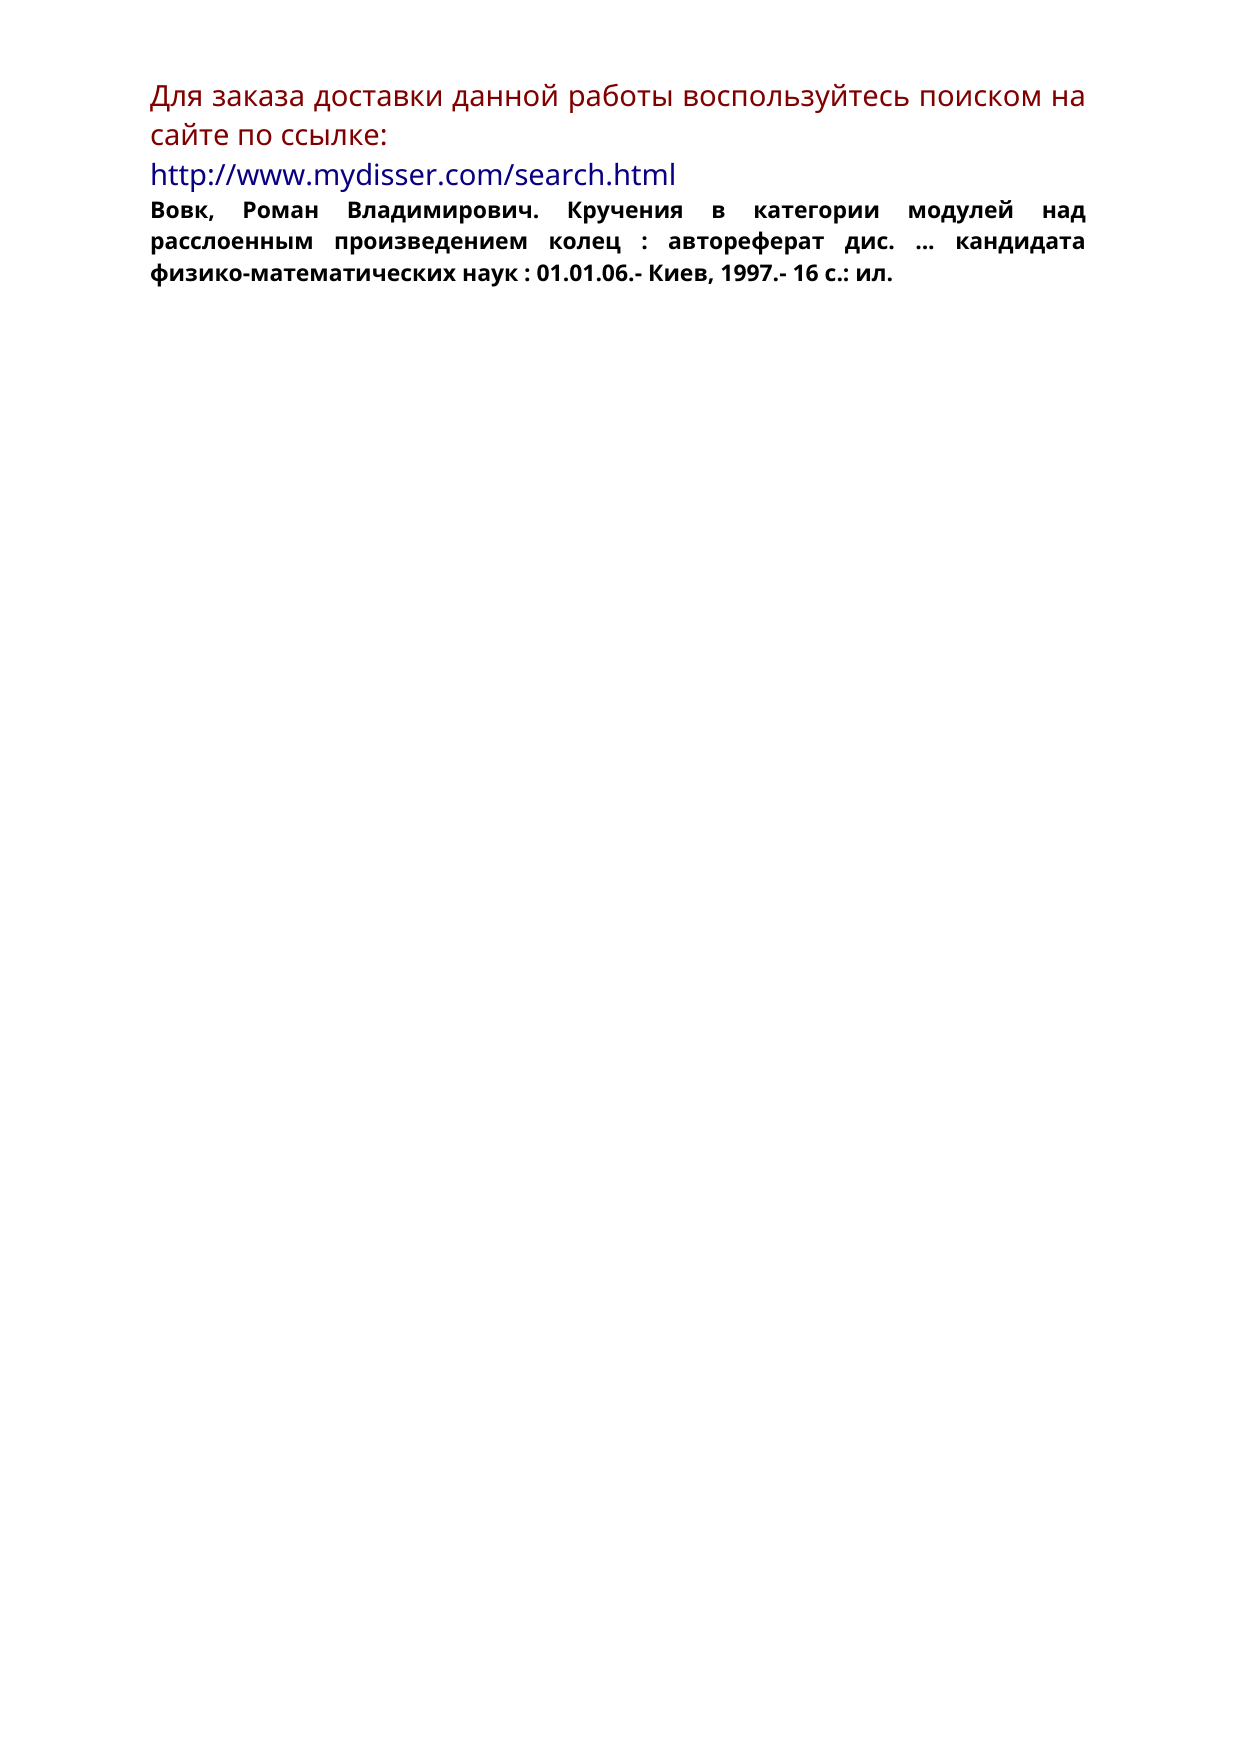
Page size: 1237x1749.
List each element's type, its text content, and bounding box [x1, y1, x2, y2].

text Вовк, Роман Владимирович. Кручения в категории модулей над расслоенным произведением колец : автореферат дис. ... кандидата физико-математических наук : 01.01.06.- Киев, 1997.- 16 с.: ил. [150, 194, 1086, 288]
